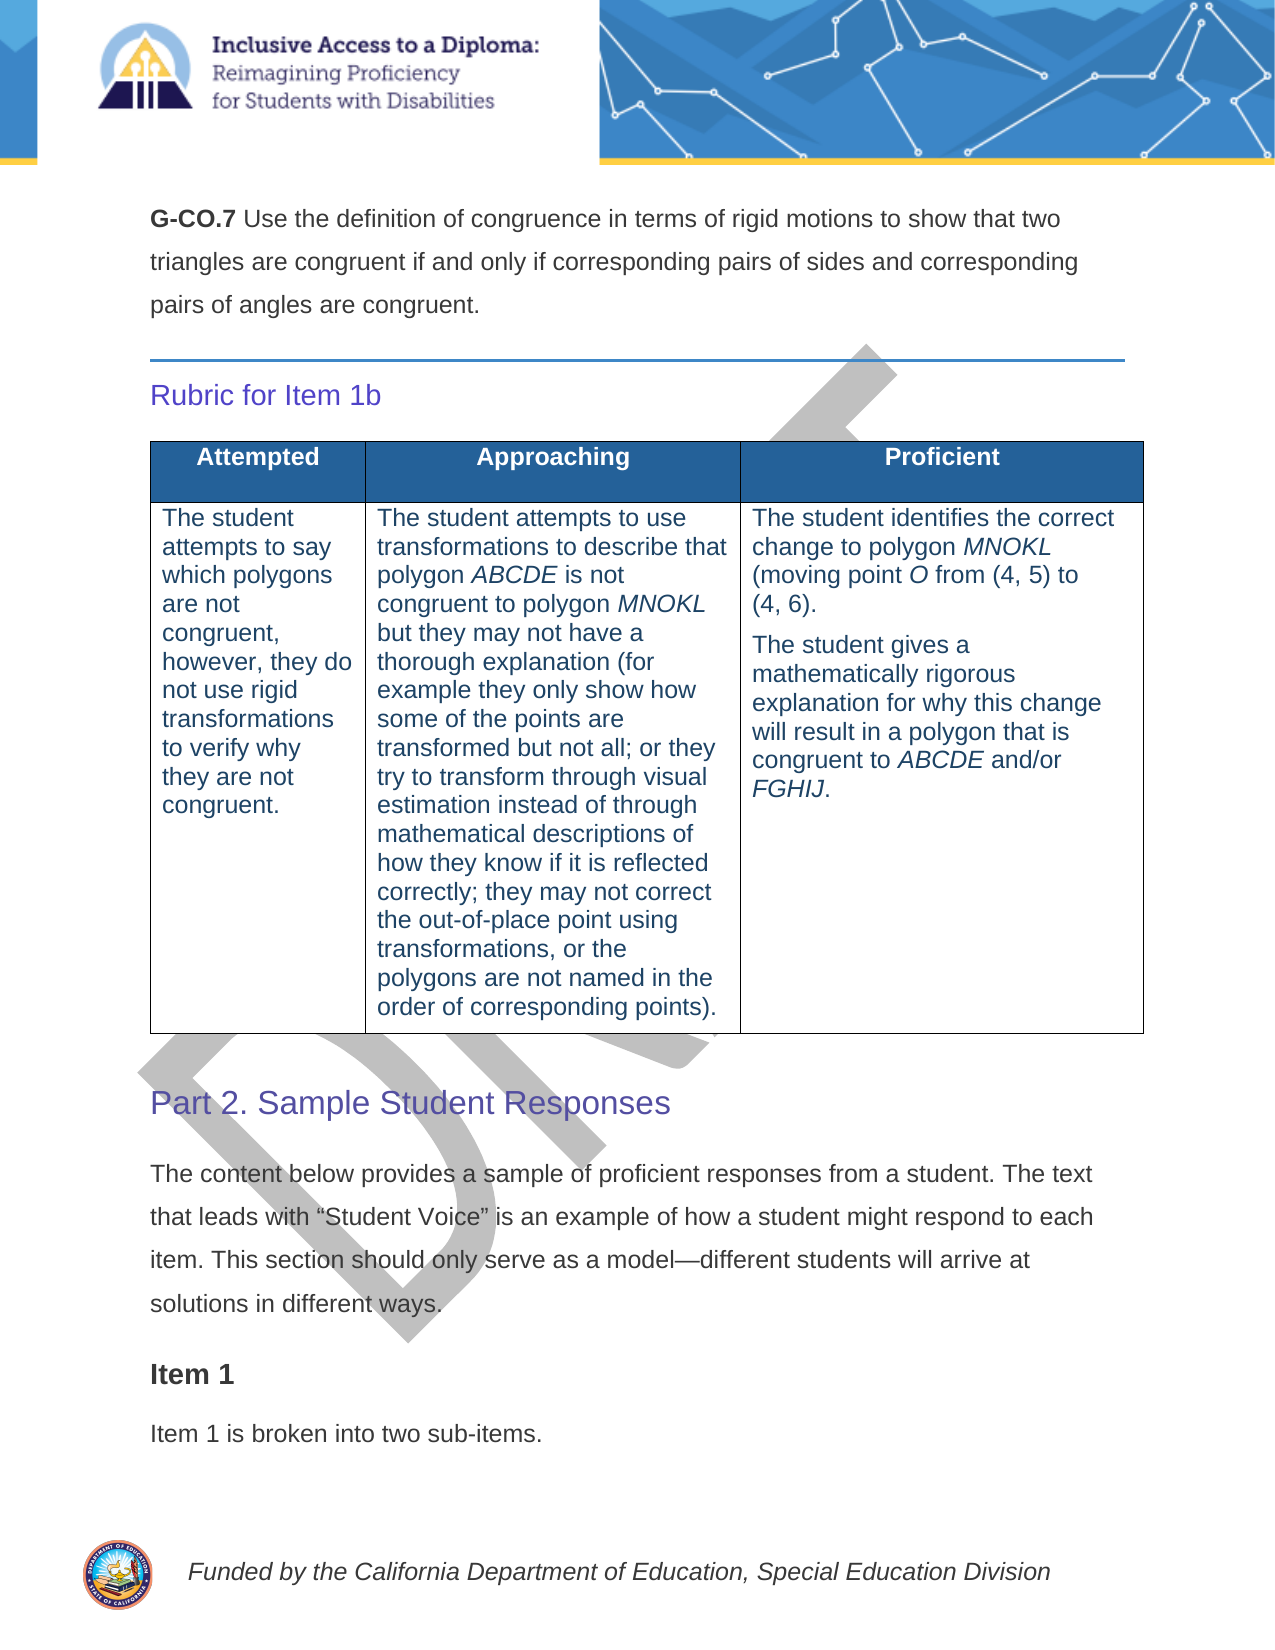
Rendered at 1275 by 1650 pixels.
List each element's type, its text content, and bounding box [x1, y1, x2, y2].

picture [83, 1540, 153, 1614]
title Rubric for Item 1b [150, 362, 1125, 412]
table_cell The student attempts to use transformations to describe that polygon ABCDE is not congruent to polygon MNOKL but they may not have a thorough explanation (for example they only show how some of the points are transformed but not all; or they try to transform through visual estimation instead of through mathematical descriptions of how they know if it is reflected correctly; they may not correct the out-of-place point using transformations, or the polygons are not named in the order of corresponding points). [366, 503, 740, 1033]
table_header Attempted [151, 442, 365, 502]
list G-CO.7 Use the definition of congruence in terms of rigid motions to show that two triangles are congruent if and only if corresponding pairs of sides and corresponding pairs of angles are congruent. [150, 169, 1125, 319]
text Item 1 is broken into two sub-items. [150, 1419, 1125, 1448]
table_cell The student attempts to say which polygons are not congruent, however, they do not use rigid transformations to verify why they are not congruent. [151, 503, 365, 1033]
subtitle Item 1 [150, 1357, 1012, 1390]
subtitle Part 2. Sample Student Responses [150, 1083, 1050, 1121]
text The content below provides a sample of proficient responses from a student. The text that leads with “Student Voice” is an example of how a student might respond to each item. This section should only serve as a model—different students will arrive at solutions in different ways. [150, 1159, 1125, 1317]
table_cell The student identifies the correct change to polygon MNOKL (moving point O from (4, 5) to (4, 6). The student gives a mathematically rigorous explanation for why this change will result in a polygon that is congruent to ABCDE and/or FGHIJ. [741, 503, 1143, 1033]
table_header Proficient [741, 442, 1143, 502]
table_header Approaching [366, 442, 740, 502]
